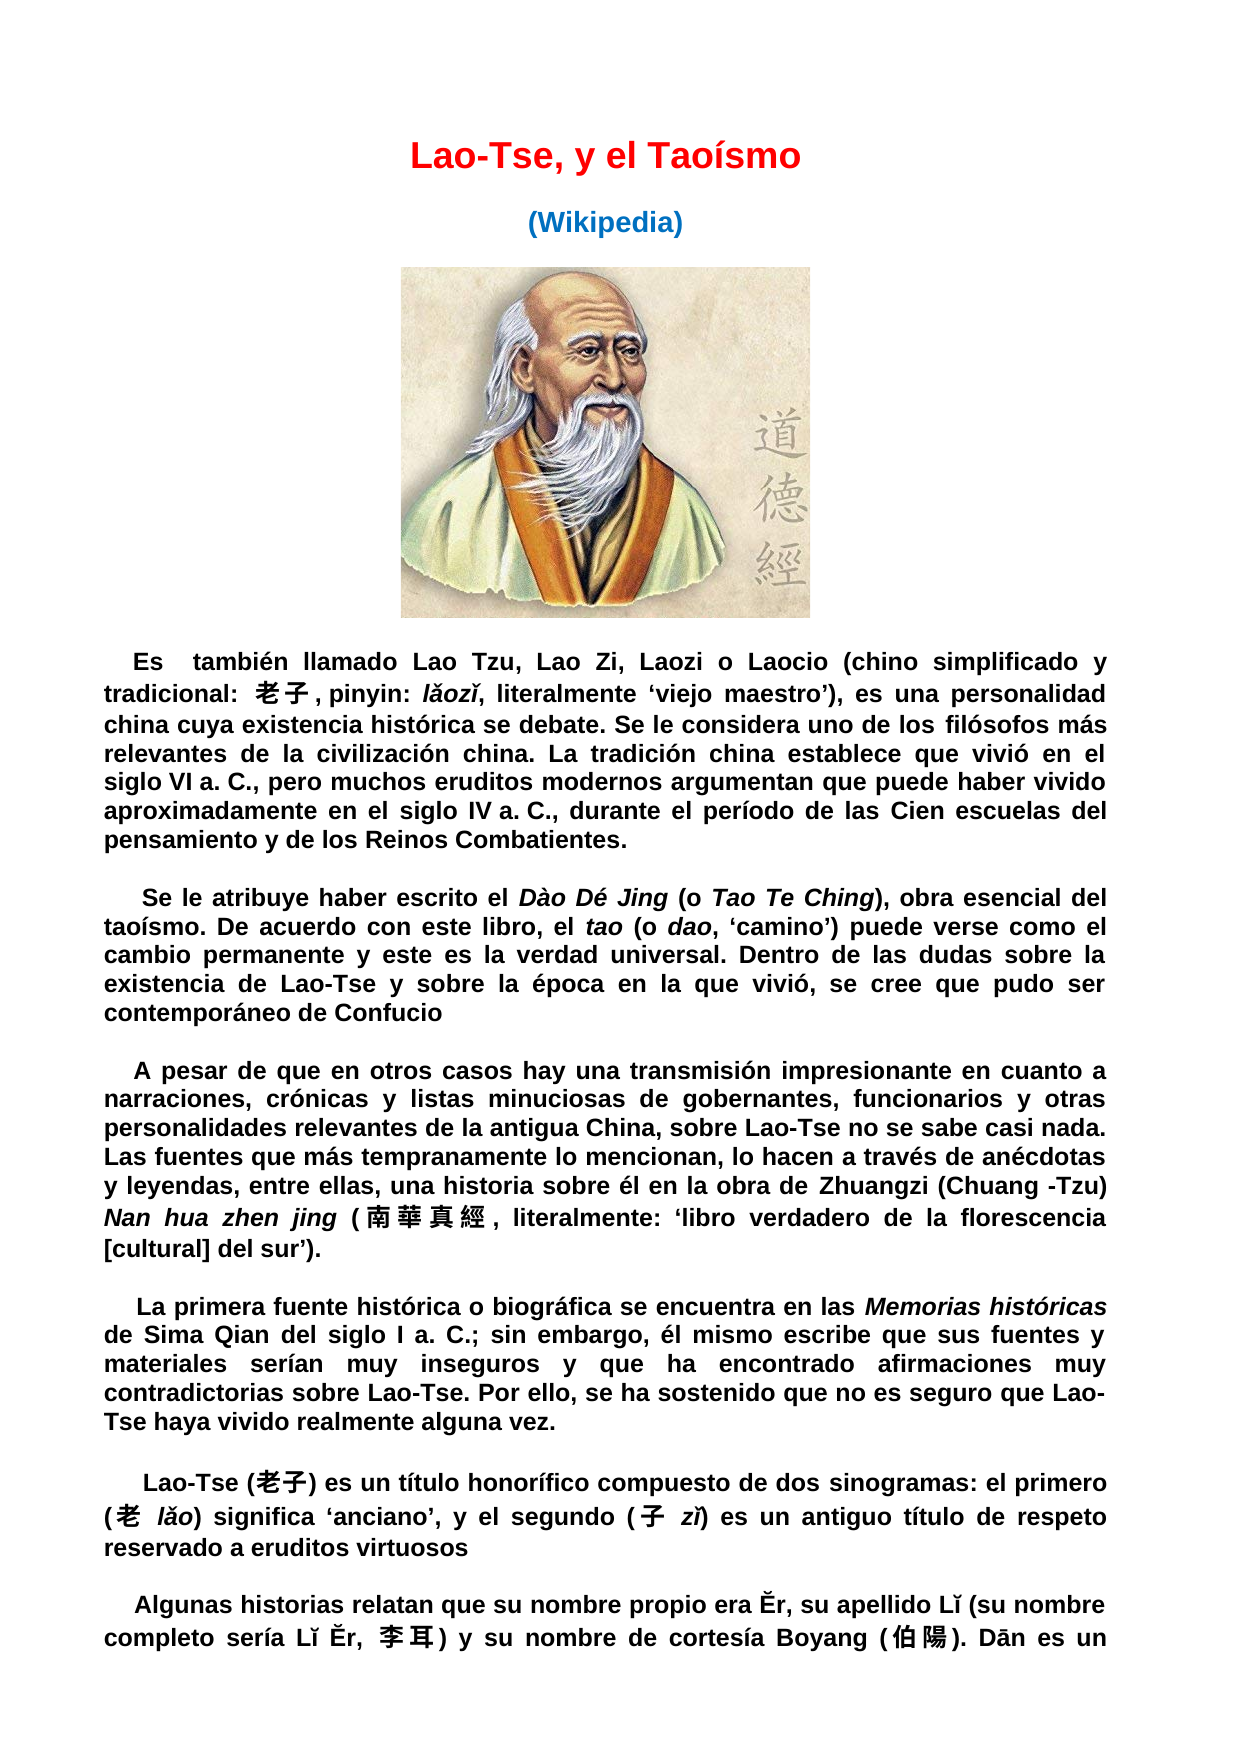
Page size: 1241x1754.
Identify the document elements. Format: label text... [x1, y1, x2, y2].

text ​ Es también llamado Lao Tzu, Lao Zi, Laozi o Laocio (chino simplificado y tradicional: 老子, pinyin: lǎozǐ, literalmente ‘viejo maestro’), es una personalidad china cuya existencia histórica se debate. Se le considera uno de los filósofos más relevantes de la civilización china. La tradición china establece que vivió en el siglo VI a. C., pero muchos eruditos modernos argumentan que puede haber vivido aproximadamente en el siglo IV a. C., durante el período de las Cien escuelas del pensamiento y de los Reinos Combatientes. [103, 647, 1107, 854]
text Lao-Tse (老子) es un título honorífico compuesto de dos sinogramas: el primero (老 lǎo) significa ‘anciano’, y el segundo (子 zǐ) es un antiguo título de respeto reservado a eruditos virtuosos [103, 1464, 1107, 1561]
text Lao-Tse, y el Taoísmo [103, 133, 1107, 176]
text A pesar de que en otros casos hay una transmisión impresionante en cuanto a narraciones, crónicas y listas minuciosas de gobernantes, funcionarios y otras personalidades relevantes de la antigua China, sobre Lao-Tse no se sabe casi nada. Las fuentes que más tempranamente lo mencionan, lo hacen a través de anécdotas y leyendas, entre ellas, una historia sobre él en la obra de Zhuangzi (Chuang -Tzu) Nan hua zhen jing (南華真經, literalmente: ‘libro verdadero de la florescencia [cultural] del sur’). [103, 1056, 1107, 1262]
text (Wikipedia) [103, 205, 1107, 239]
text Se le atribuye haber escrito el Dào Dé Jing (o Tao Te Ching), obra esencial del taoísmo. De acuerdo con este libro, el tao (o dao, ‘camino’) puede verse como el cambio permanente y este es la verdad universal. Dentro de las dudas sobre la existencia de Lao-Tse y sobre la época en la que vivió, se cree que pudo ser contemporáneo de Confucio​ [103, 883, 1107, 1027]
text La primera fuente histórica o biográfica se encuentra en las Memorias históricas de Sima Qian del siglo I a. C.; sin embargo, él mismo escribe que sus fuentes y materiales serían muy inseguros y que ha encontrado afirmaciones muy contradictorias sobre Lao-Tse. Por ello, se ha sostenido que no es seguro que Lao-Tse haya vivido realmente alguna vez. [103, 1291, 1107, 1435]
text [103, 1590, 1107, 1653]
picture [400, 267, 811, 618]
